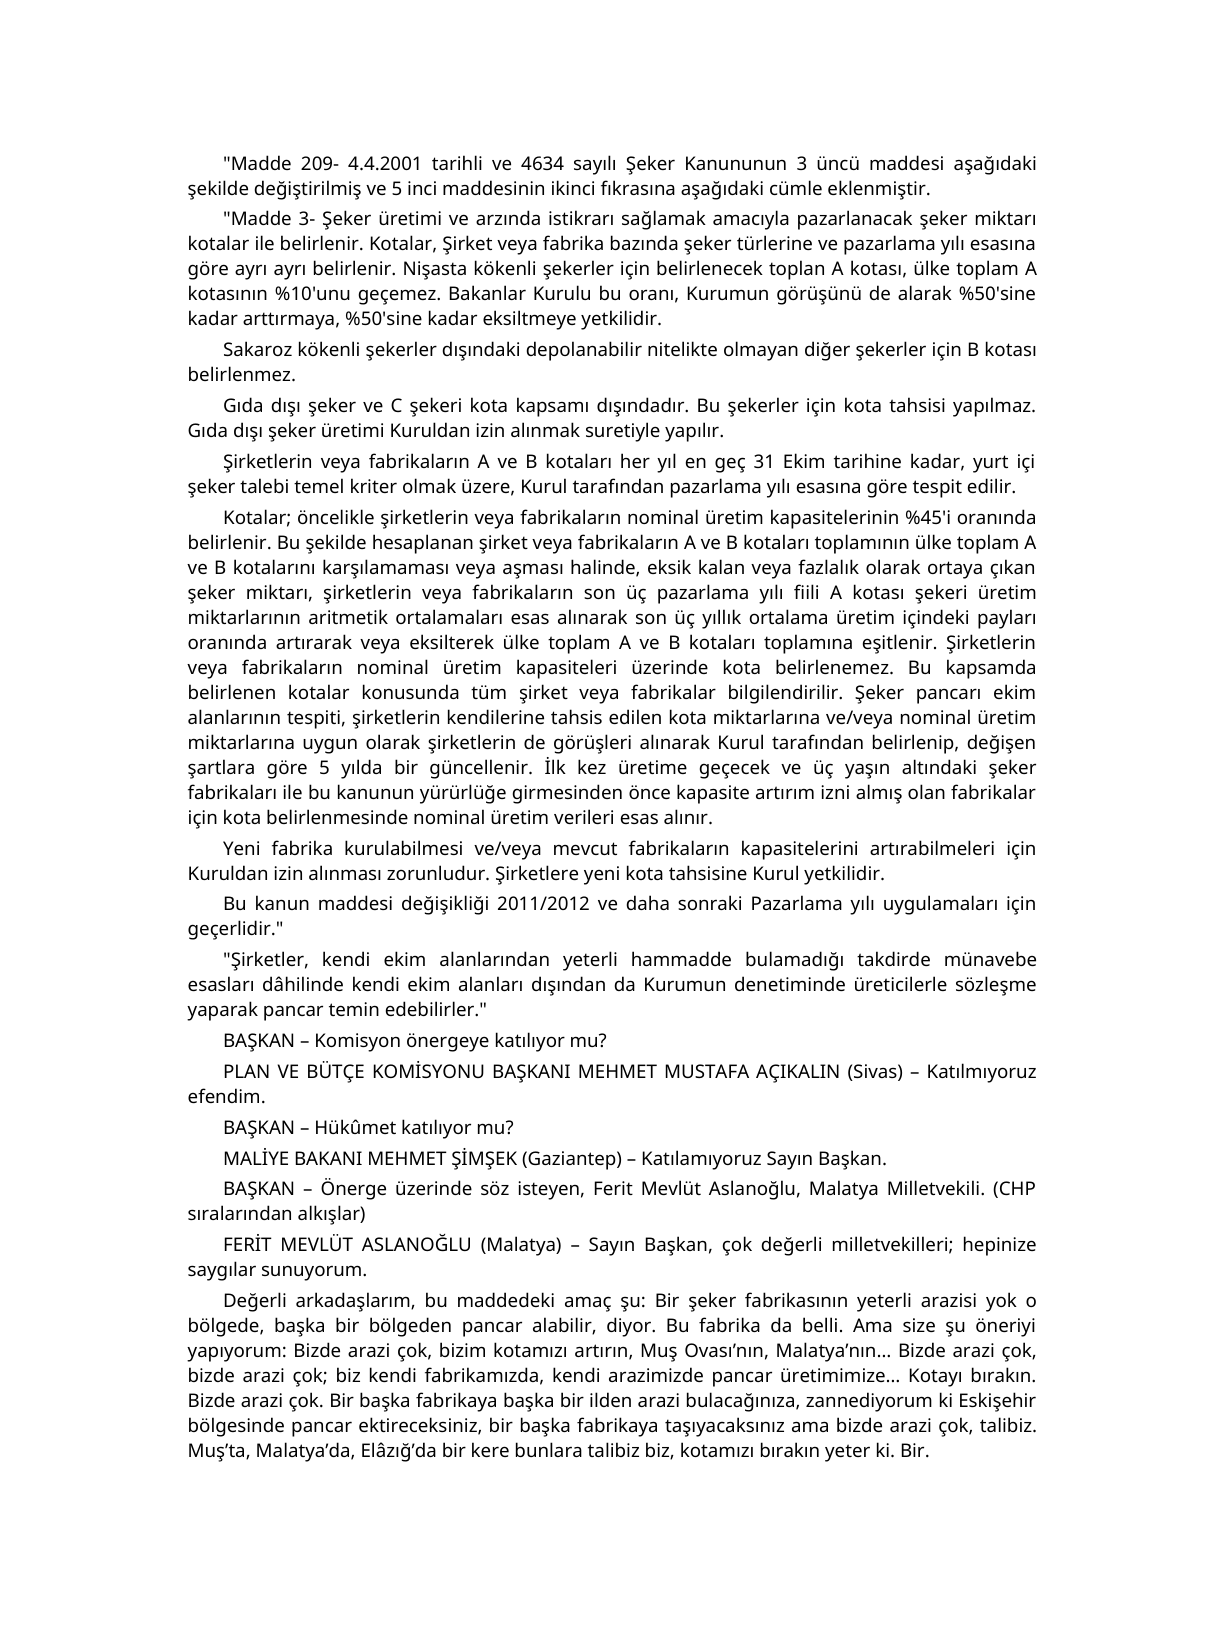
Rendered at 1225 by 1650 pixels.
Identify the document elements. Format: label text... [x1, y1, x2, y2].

text Yeni fabrika kurulabilmesi ve/veya mevcut fabrikaların kapasitelerini artırabilmeleri için Kuruldan izin alınması zorunludur. Şirketlere yeni kota tahsisine Kurul yetkilidir. [187, 835, 1037, 885]
text Sakaroz kökenli şekerler dışındaki depolanabilir nitelikte olmayan diğer şekerler için B kotası belirlenmez. [187, 337, 1037, 387]
text PLAN VE BÜTÇE KOMİSYONU BAŞKANI MEHMET MUSTAFA AÇIKALIN (Sivas) – Katılmıyoruz efendim. [187, 1058, 1037, 1108]
text Kotalar; öncelikle şirketlerin veya fabrikaların nominal üretim kapasitelerinin %45'i oranında belirlenir. Bu şekilde hesaplanan şirket veya fabrikaların A ve B kotaları toplamının ülke toplam A ve B kotalarını karşılamaması veya aşması halinde, eksik kalan veya fazlalık olarak ortaya çıkan şeker miktarı, şirketlerin veya fabrikaların son üç pazarlama yılı fiili A kotası şekeri üretim miktarlarının aritmetik ortalamaları esas alınarak son üç yıllık ortalama üretim içindeki payları oranında artırarak veya eksilterek ülke toplam A ve B kotaları toplamına eşitlenir. Şirketlerin veya fabrikaların nominal üretim kapasiteleri üzerinde kota belirlenemez. Bu kapsamda belirlenen kotalar konusunda tüm şirket veya fabrikalar bilgilendirilir. Şeker pancarı ekim alanlarının tespiti, şirketlerin kendilerine tahsis edilen kota miktarlarına ve/veya nominal üretim miktarlarına uygun olarak şirketlerin de görüşleri alınarak Kurul tarafından belirlenip, değişen şartlara göre 5 yılda bir güncellenir. İlk kez üretime geçecek ve üç yaşın altındaki şeker fabrikaları ile bu kanunun yürürlüğe girmesinden önce kapasite artırım izni almış olan fabrikalar için kota belirlenmesinde nominal üretim verileri esas alınır. [187, 504, 1037, 829]
text "Madde 209- 4.4.2001 tarihli ve 4634 sayılı Şeker Kanununun 3 üncü maddesi aşağıdaki şekilde değiştirilmiş ve 5 inci maddesinin ikinci fıkrasına aşağıdaki cümle eklenmiştir. [187, 150, 1037, 200]
text Bu kanun maddesi değişikliği 2011/2012 ve daha sonraki Pazarlama yılı uygulamaları için geçerlidir." [187, 891, 1037, 941]
text "Madde 3- Şeker üretimi ve arzında istikrarı sağlamak amacıyla pazarlanacak şeker miktarı kotalar ile belirlenir. Kotalar, Şirket veya fabrika bazında şeker türlerine ve pazarlama yılı esasına göre ayrı ayrı belirlenir. Nişasta kökenli şekerler için belirlenecek toplan A kotası, ülke toplam A kotasının %10'unu geçemez. Bakanlar Kurulu bu oranı, Kurumun görüşünü de alarak %50'sine kadar arttırmaya, %50'sine kadar eksiltmeye yetkilidir. [187, 206, 1037, 331]
text Şirketlerin veya fabrikaların A ve B kotaları her yıl en geç 31 Ekim tarihine kadar, yurt içi şeker talebi temel kriter olmak üzere, Kurul tarafından pazarlama yılı esasına göre tespit edilir. [187, 448, 1037, 498]
text BAŞKAN – Komisyon önergeye katılıyor mu? [187, 1027, 1037, 1052]
text Gıda dışı şeker ve C şekeri kota kapsamı dışındadır. Bu şekerler için kota tahsisi yapılmaz. Gıda dışı şeker üretimi Kuruldan izin alınmak suretiyle yapılır. [187, 392, 1037, 442]
text FERİT MEVLÜT ASLANOĞLU (Malatya) – Sayın Başkan, çok değerli milletvekilleri; hepinize saygılar sunuyorum. [187, 1232, 1037, 1282]
text "Şirketler, kendi ekim alanlarından yeterli hammadde bulamadığı takdirde münavebe esasları dâhilinde kendi ekim alanları dışından da Kurumun denetiminde üreticilerle sözleşme yaparak pancar temin edebilirler." [187, 947, 1037, 1022]
text Değerli arkadaşlarım, bu maddedeki amaç şu: Bir şeker fabrikasının yeterli arazisi yok o bölgede, başka bir bölgeden pancar alabilir, diyor. Bu fabrika da belli. Ama size şu öneriyi yapıyorum: Bizde arazi çok, bizim kotamızı artırın, Muş Ovası’nın, Malatya’nın… Bizde arazi çok, bizde arazi çok; biz kendi fabrikamızda, kendi arazimizde pancar üretimimize… Kotayı bırakın. Bizde arazi çok. Bir başka fabrikaya başka bir ilden arazi bulacağınıza, zannediyorum ki Eskişehir bölgesinde pancar ektireceksiniz, bir başka fabrikaya taşıyacaksınız ama bizde arazi çok, talibiz. Muş’ta, Malatya’da, Elâzığ’da bir kere bunlara talibiz biz, kotamızı bırakın yeter ki. Bir. [187, 1287, 1037, 1462]
text MALİYE BAKANI MEHMET ŞİMŞEK (Gaziantep) – Katılamıyoruz Sayın Başkan. [187, 1145, 1037, 1170]
text BAŞKAN – Önerge üzerinde söz isteyen, Ferit Mevlüt Aslanoğlu, Malatya Milletvekili. (CHP sıralarından alkışlar) [187, 1176, 1037, 1226]
text BAŞKAN – Hükûmet katılıyor mu? [187, 1114, 1037, 1139]
